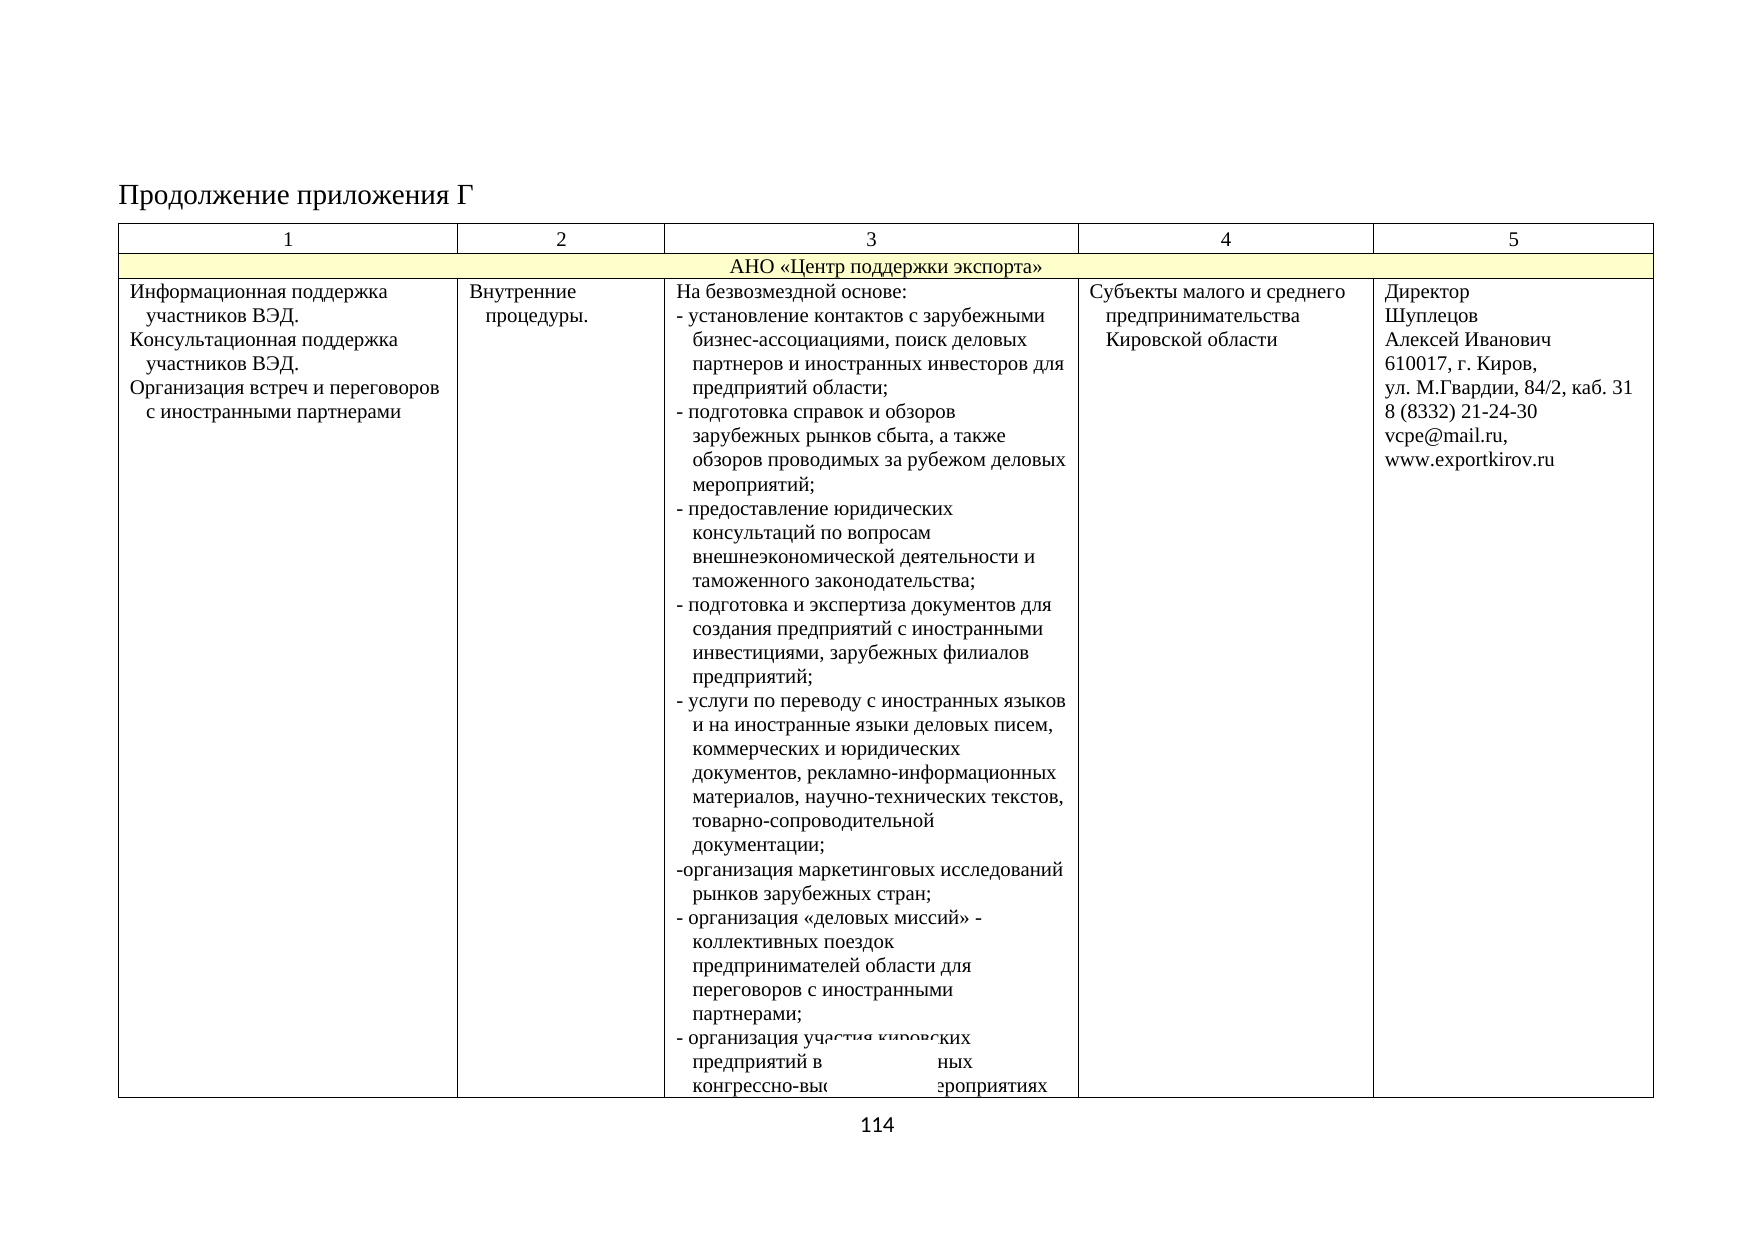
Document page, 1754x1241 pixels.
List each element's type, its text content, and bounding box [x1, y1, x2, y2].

table_header 3 [665, 224, 1078, 253]
table_header 1 [119, 224, 457, 253]
table_cell АНО «Центр поддержки экспорта» [119, 254, 1653, 278]
table_header 2 [458, 224, 664, 253]
table_cell Внутренние процедуры. [458, 279, 664, 1097]
table_header 5 [1374, 224, 1653, 253]
table_cell Информационная поддержка участников ВЭД. Консультационная поддержка участников ВЭД. Организация встреч и переговоров с иностранными партнерами [119, 279, 457, 1097]
table_cell Директор Шуплецов Алексей Иванович 610017, г. Киров, ул. М.Гвардии, 84/2, каб. 31 8 (8332) 21-24-30 vcpe@mail.ru, www.exportkirov.ru [1374, 279, 1653, 1097]
table_header 4 [1079, 224, 1373, 253]
text Продолжение приложения Г [118, 177, 1636, 211]
table_cell Субъекты малого и среднего предпринимательства Кировской области [1079, 279, 1373, 1097]
table_cell На безвозмездной основе: - установление контактов с зарубежными бизнес-ассоциациями, поиск деловых партнеров и иностранных инвесторов для предприятий области; - подготовка справок и обзоров зарубежных рынков сбыта, а также обзоров проводимых за рубежом деловых мероприятий; - предоставление юридических консультаций по вопросам внешнеэкономической деятельности и таможенного законодательства; - подготовка и экспертиза документов для создания предприятий с иностранными инвестициями, зарубежных филиалов предприятий; - услуги по переводу с иностранных языков и на иностранные языки деловых писем, коммерческих и юридических документов, рекламно-информационных материалов, научно-технических текстов, товарно-сопроводительной документации; -организация маркетинговых исследований рынков зарубежных стран; - организация «деловых миссий» - коллективных поездок предпринимателей области для переговоров с иностранными партнерами; - организация участия кировских предприятий в международных конгрессно-выставочных мероприятиях [665, 279, 1078, 1097]
